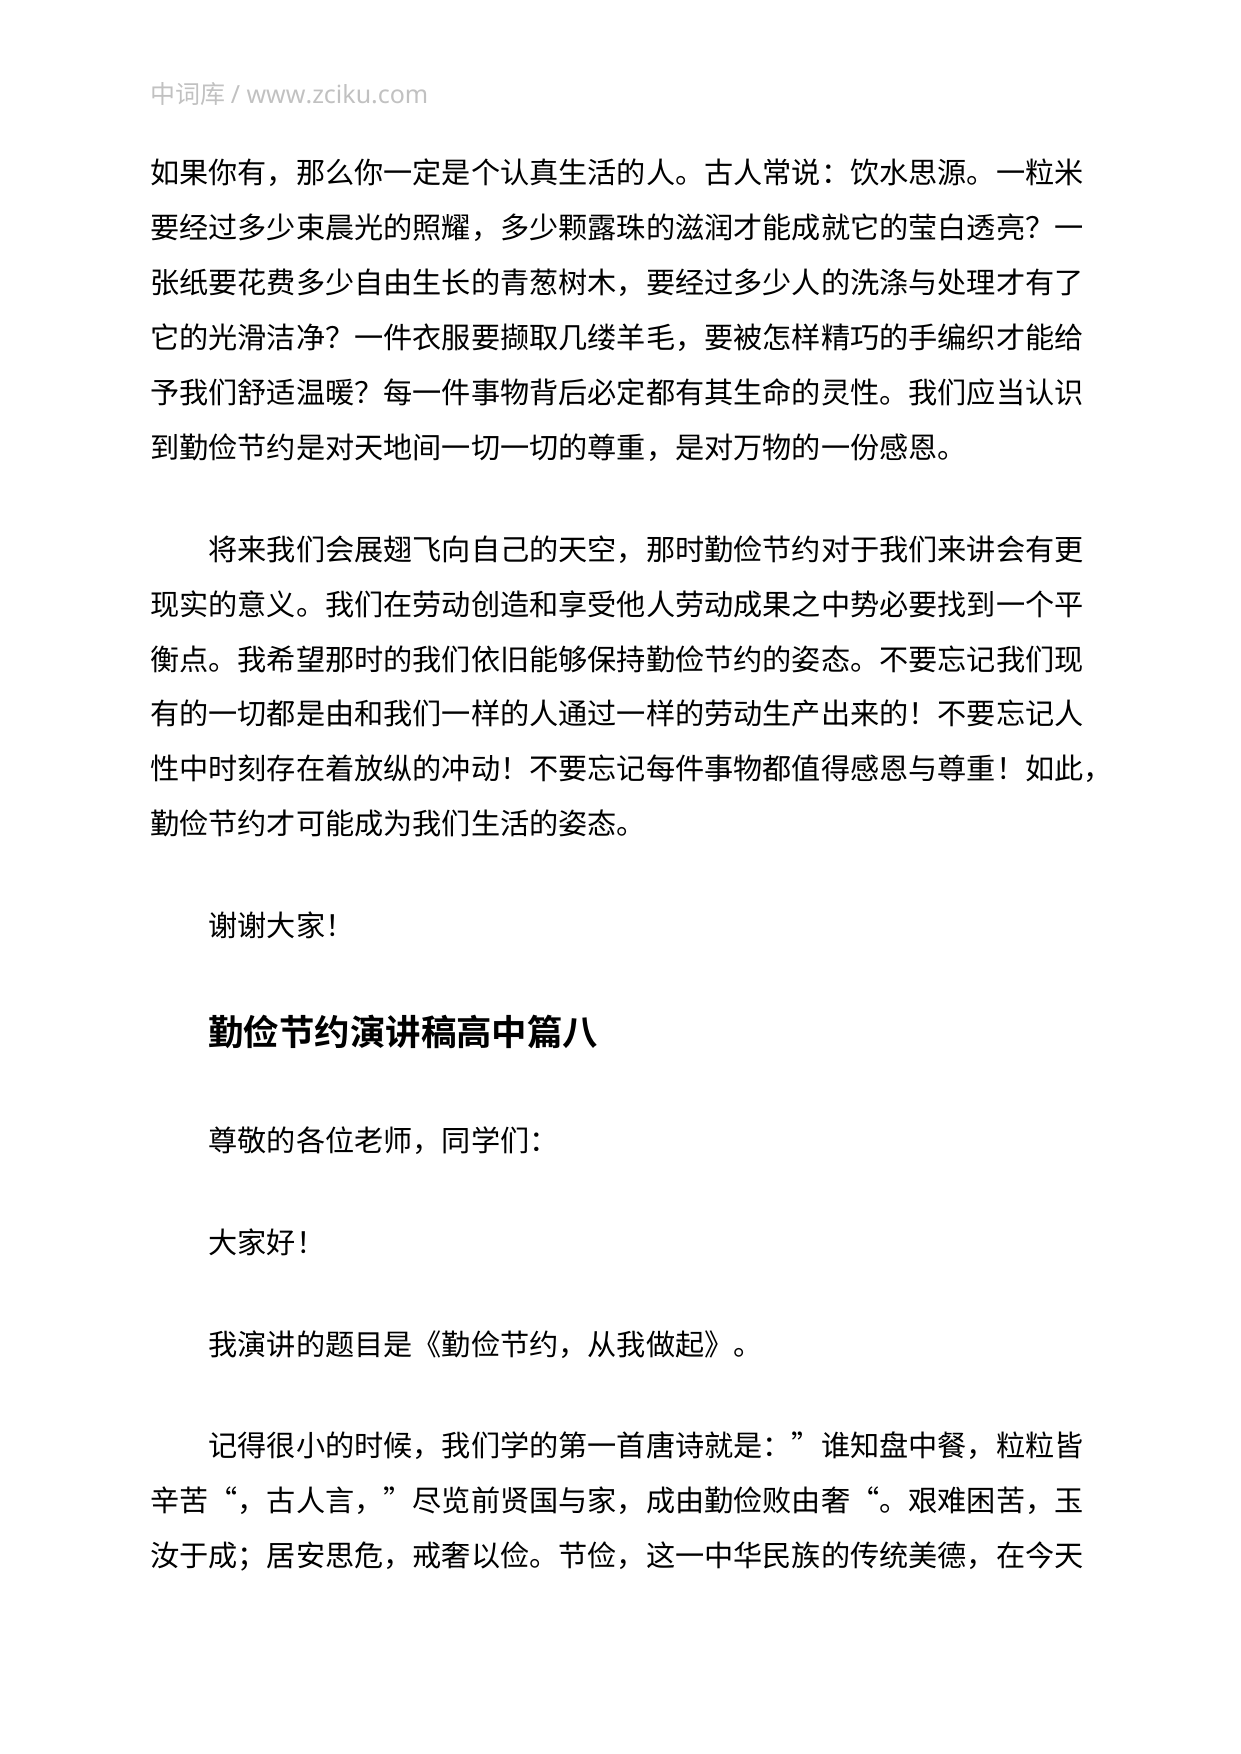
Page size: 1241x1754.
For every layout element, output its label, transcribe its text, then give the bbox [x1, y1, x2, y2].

text 勤俭节约演讲稿高中篇八 [150, 1004, 1090, 1056]
text 将来我们会展翅飞向自己的天空，那时勤俭节约对于我们来讲会有更现实的意义。我们在劳动创造和享受他人劳动成果之中势必要找到一个平衡点。我希望那时的我们依旧能够保持勤俭节约的姿态。不要忘记我们现有的一切都是由和我们一样的人通过一样的劳动生产出来的！不要忘记人性中时刻存在着放纵的冲动！不要忘记每件事物都值得感恩与尊重！如此，勤俭节约才可能成为我们生活的姿态。 [150, 526, 1090, 843]
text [150, 150, 1090, 467]
text 谢谢大家！ [150, 902, 1090, 945]
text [150, 1423, 1090, 1575]
text 大家好！ [150, 1219, 1090, 1262]
text 尊敬的各位老师，同学们： [150, 1118, 1090, 1160]
text 我演讲的题目是《勤俭节约，从我做起》。 [150, 1321, 1090, 1363]
